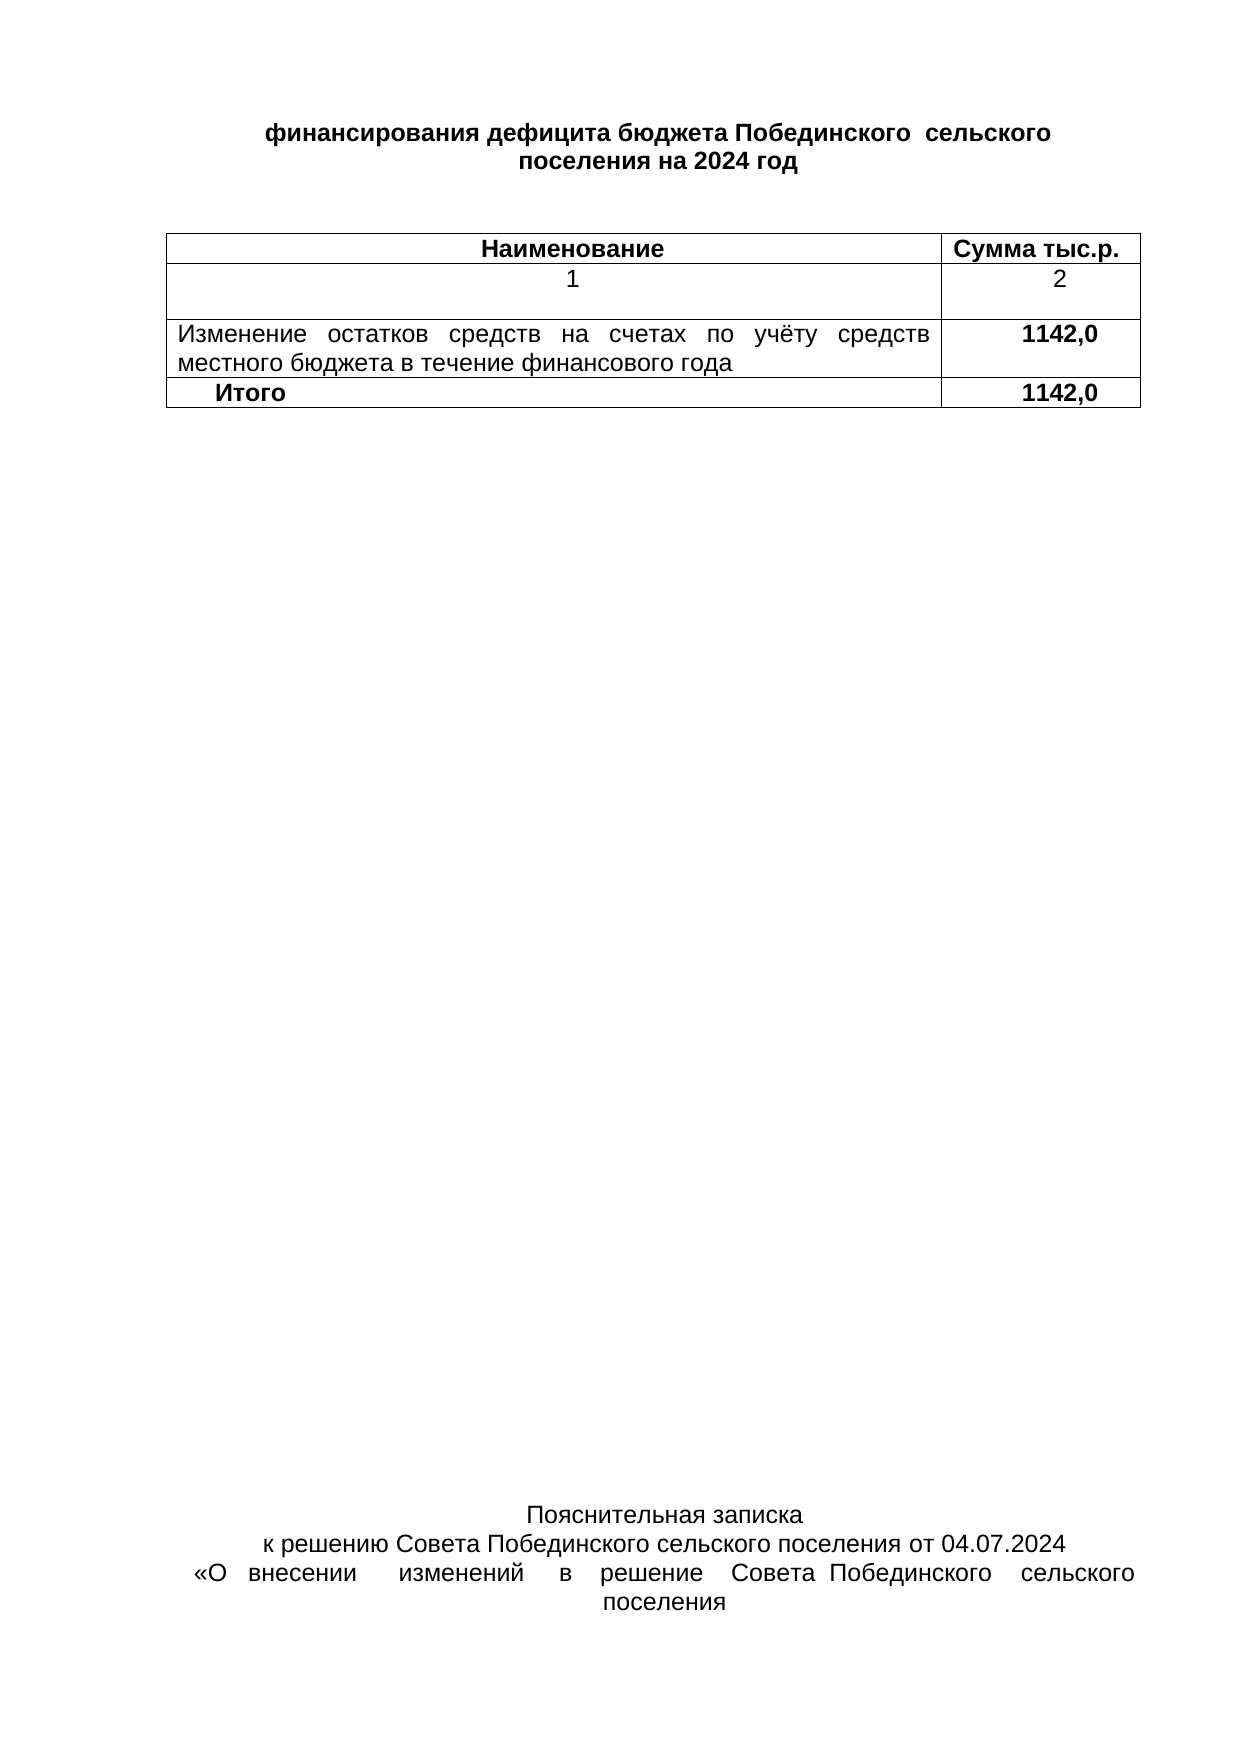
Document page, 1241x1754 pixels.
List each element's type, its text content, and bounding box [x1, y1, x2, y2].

table_cell 1 [167, 264, 941, 318]
table_cell 1142,0 [942, 320, 1140, 377]
table_cell Итого [167, 378, 941, 407]
table_cell 1142,0 [942, 378, 1140, 407]
subtitle Пояснительная записка [177, 1500, 1152, 1529]
table_cell Изменение остатков средств на счетах по учёту средств местного бюджета в течение финансового года [167, 320, 941, 377]
table_header Сумма тыс.р. [942, 234, 1140, 262]
table_cell 2 [942, 264, 1140, 318]
table_header Наименование [167, 234, 941, 262]
list к решению Совета Побединского сельского поселения от 04.07.2024 [177, 1529, 1152, 1558]
text «О внесении изменений в решение Совета Побединского сельского поселения [177, 1558, 1152, 1615]
text финансирования дефицита бюджета Побединского сельского поселения на 2024 год [177, 118, 1139, 175]
